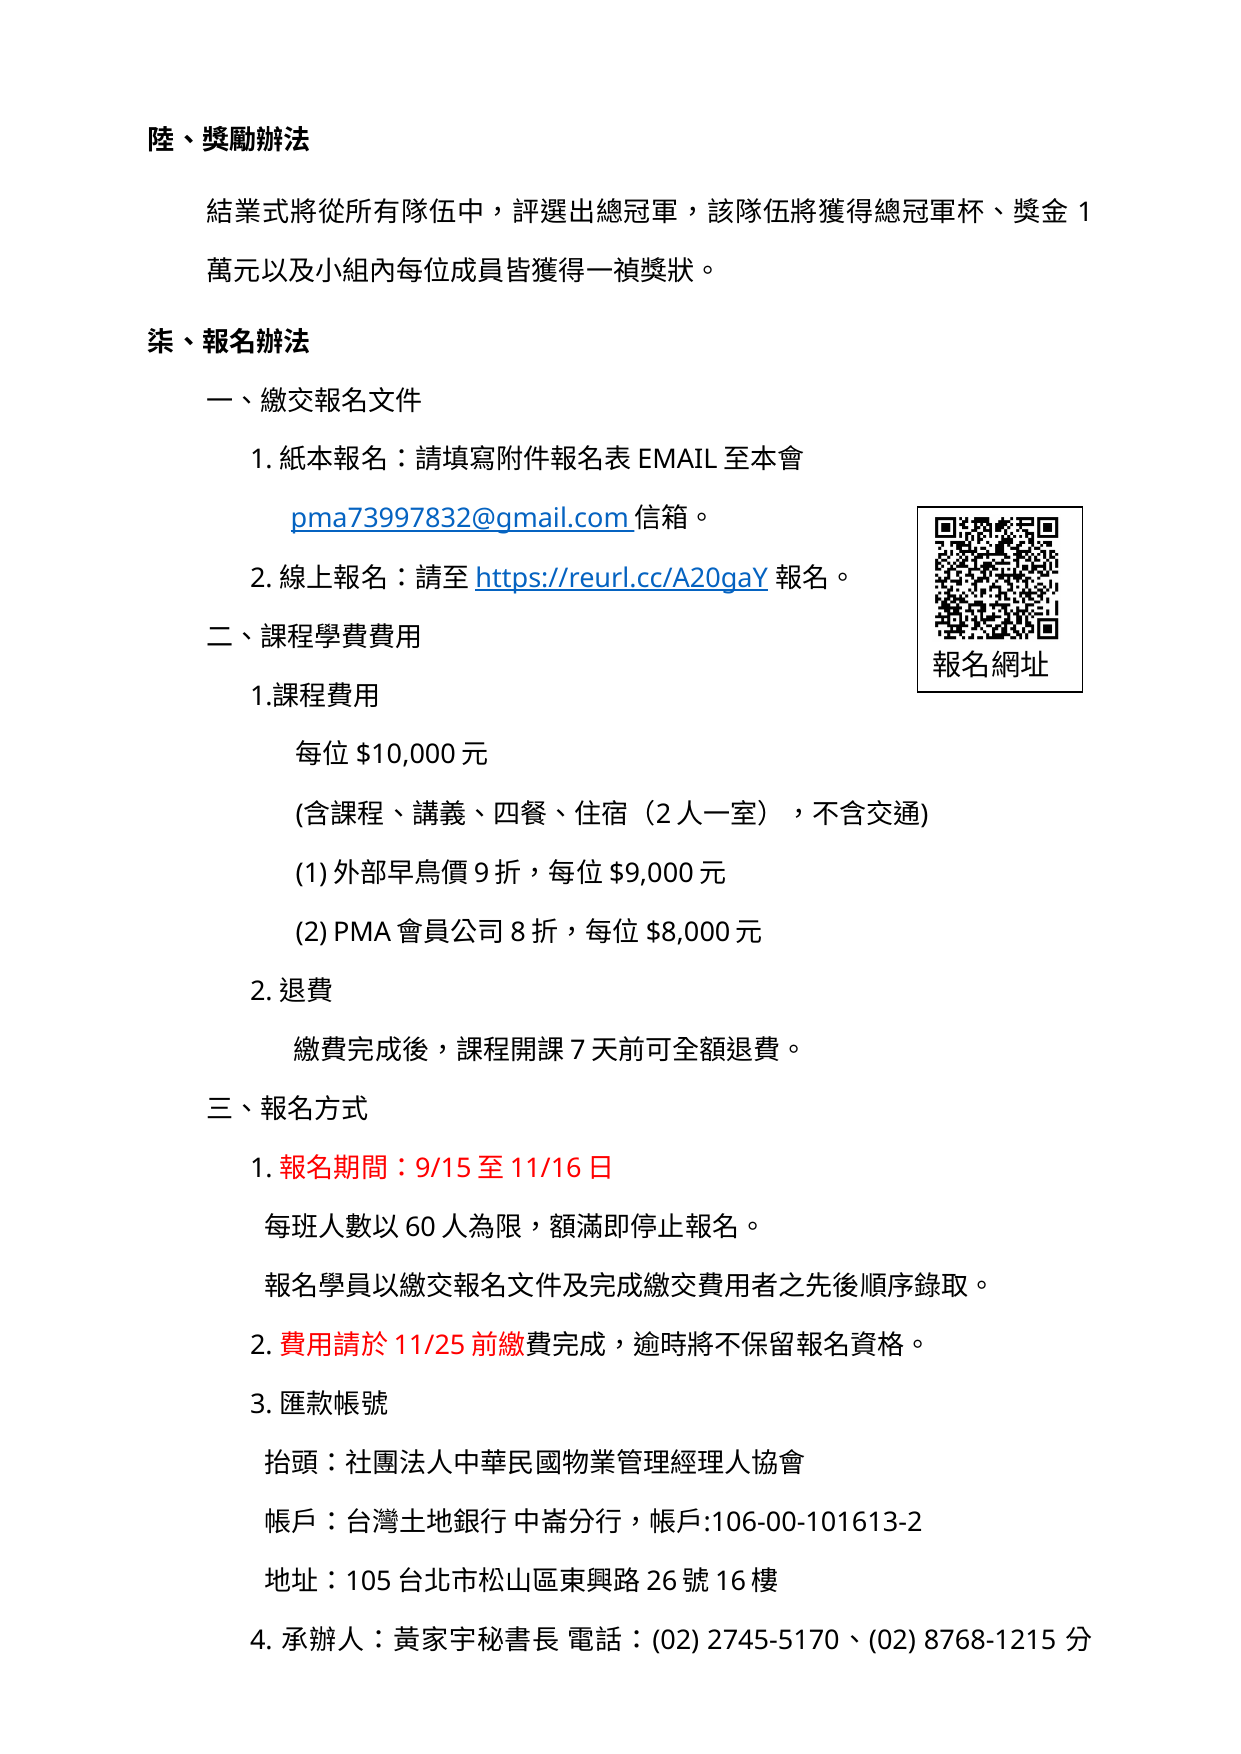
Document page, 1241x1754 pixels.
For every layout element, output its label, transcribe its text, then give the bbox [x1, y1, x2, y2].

text 2. 費用請於11/25前繳費完成，逾時將不保留報名資格。 [250, 1323, 1092, 1362]
text (含課程、講義、四餐、住宿（2人一室），不含交通) [295, 792, 1092, 831]
list PMA會員公司8折，每位 $8,000元 [295, 910, 1092, 949]
text 陸、獎勵辦法 [148, 118, 1092, 157]
text 一、繳交報名文件 [206, 379, 1092, 418]
text 抬頭：社團法人中華民國物業管理經理人協會 [250, 1441, 1092, 1480]
picture [932, 514, 1060, 642]
text 報名學員以繳交報名文件及完成繳交費用者之先後順序錄取。 [250, 1264, 1092, 1303]
text 2. 退費 [250, 969, 1092, 1008]
text 二、課程學費費用 [206, 614, 917, 654]
list 外部早鳥價9折，每位 $9,000元 [295, 851, 1092, 890]
text 結業式將從所有隊伍中，評選出總冠軍，該隊伍將獲得總冠軍杯、獎金1萬元以及小組內每位成員皆獲得一禎獎狀。 [207, 189, 1092, 288]
text 繳費完成後，課程開課7天前可全額退費。 [293, 1028, 1092, 1067]
text 地址：105台北市松山區東興路26號16樓 [250, 1559, 1092, 1598]
text 1.課程費用 [250, 673, 1092, 713]
text 2. 線上報名：請至 https://reurl.cc/A20gaY 報名。 [250, 556, 917, 595]
text 柒、報名辦法 [148, 320, 1092, 359]
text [250, 1618, 1092, 1657]
text 每位 $10,000元 [295, 732, 1092, 772]
text 3. 匯款帳號 [250, 1382, 1092, 1421]
text 1. 紙本報名：請填寫附件報名表EMAIL至本會pma73997832@gmail.com信箱。 [250, 437, 1092, 536]
text 帳戶：台灣土地銀行 中崙分行，帳戶:106-00-101613-2 [250, 1500, 1092, 1539]
text 1. 報名期間：9/15至11/16日 [250, 1146, 1092, 1185]
text 每班人數以60人為限，額滿即停止報名。 [250, 1205, 1092, 1244]
text 三、報名方式 [206, 1087, 1092, 1126]
